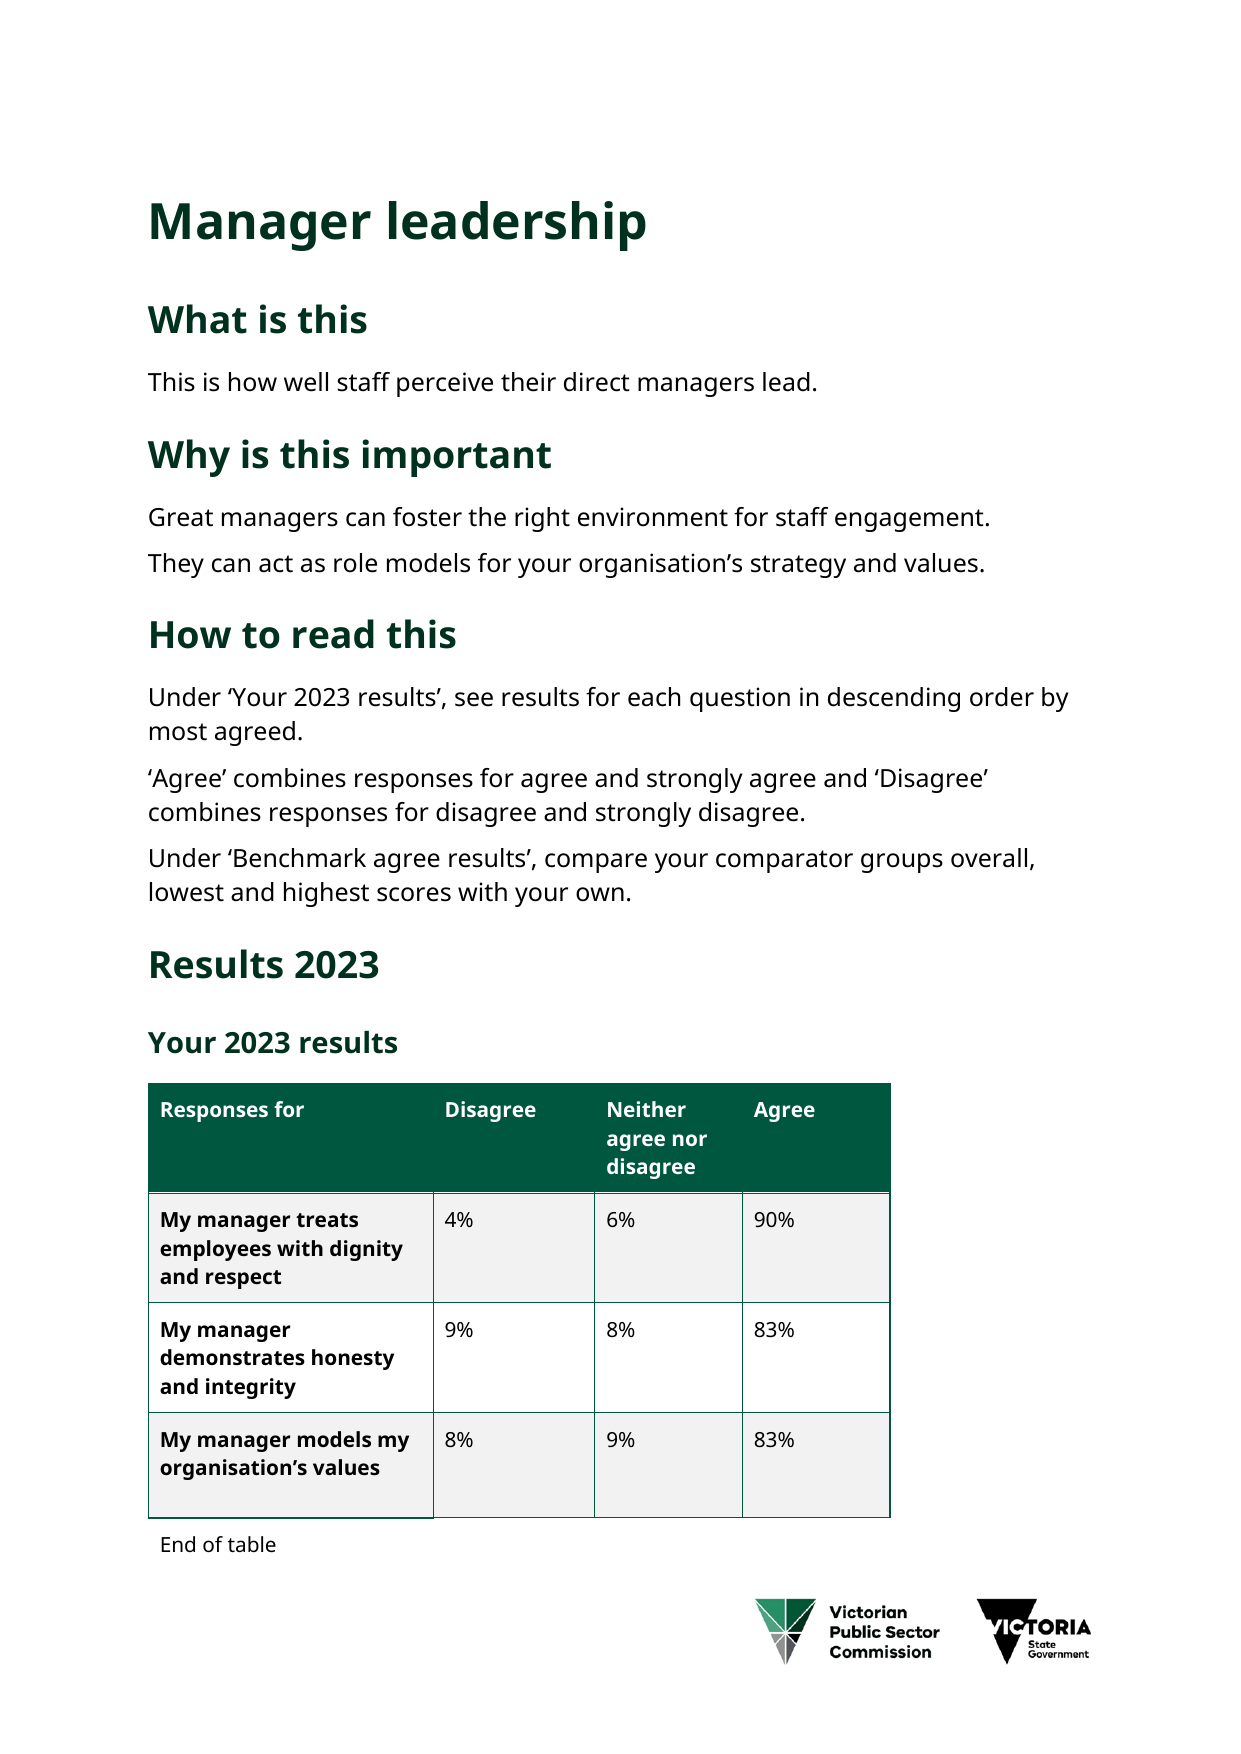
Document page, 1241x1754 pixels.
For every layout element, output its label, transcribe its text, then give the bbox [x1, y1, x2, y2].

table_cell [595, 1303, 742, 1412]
text Under ‘Your 2023 results’, see results for each question in descending order by most agreed. [148, 680, 1092, 748]
text Great managers can foster the right environment for staff engagement. [148, 499, 1092, 533]
text ‘Agree’ combines responses for agree and strongly agree and ‘Disagree’ combines responses for disagree and strongly disagree. [148, 761, 1092, 829]
text Under ‘Benchmark agree results’, compare your comparator groups overall, lowest and highest scores with your own. [148, 841, 1092, 909]
subtitle How to read this [148, 609, 1092, 660]
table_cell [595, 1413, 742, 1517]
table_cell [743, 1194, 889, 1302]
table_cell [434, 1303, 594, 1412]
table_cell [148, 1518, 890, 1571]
text They can act as role models for your organisation’s strategy and values. [148, 546, 1092, 580]
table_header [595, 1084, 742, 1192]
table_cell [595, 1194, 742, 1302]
subtitle What is this [148, 294, 1092, 345]
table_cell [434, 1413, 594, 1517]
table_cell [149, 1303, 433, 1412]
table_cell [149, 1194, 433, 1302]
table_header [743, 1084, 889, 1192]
subtitle Results 2023 [148, 938, 1092, 989]
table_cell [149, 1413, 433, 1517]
text This is how well staff perceive their direct managers lead. [148, 365, 1092, 399]
subtitle Why is this important [148, 428, 1092, 479]
picture [754, 1598, 1093, 1666]
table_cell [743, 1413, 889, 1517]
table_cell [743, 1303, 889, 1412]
subtitle Your 2023 results [148, 1022, 1092, 1062]
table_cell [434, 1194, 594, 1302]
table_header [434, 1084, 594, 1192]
subtitle Manager leadership [148, 186, 1092, 254]
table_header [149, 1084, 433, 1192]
